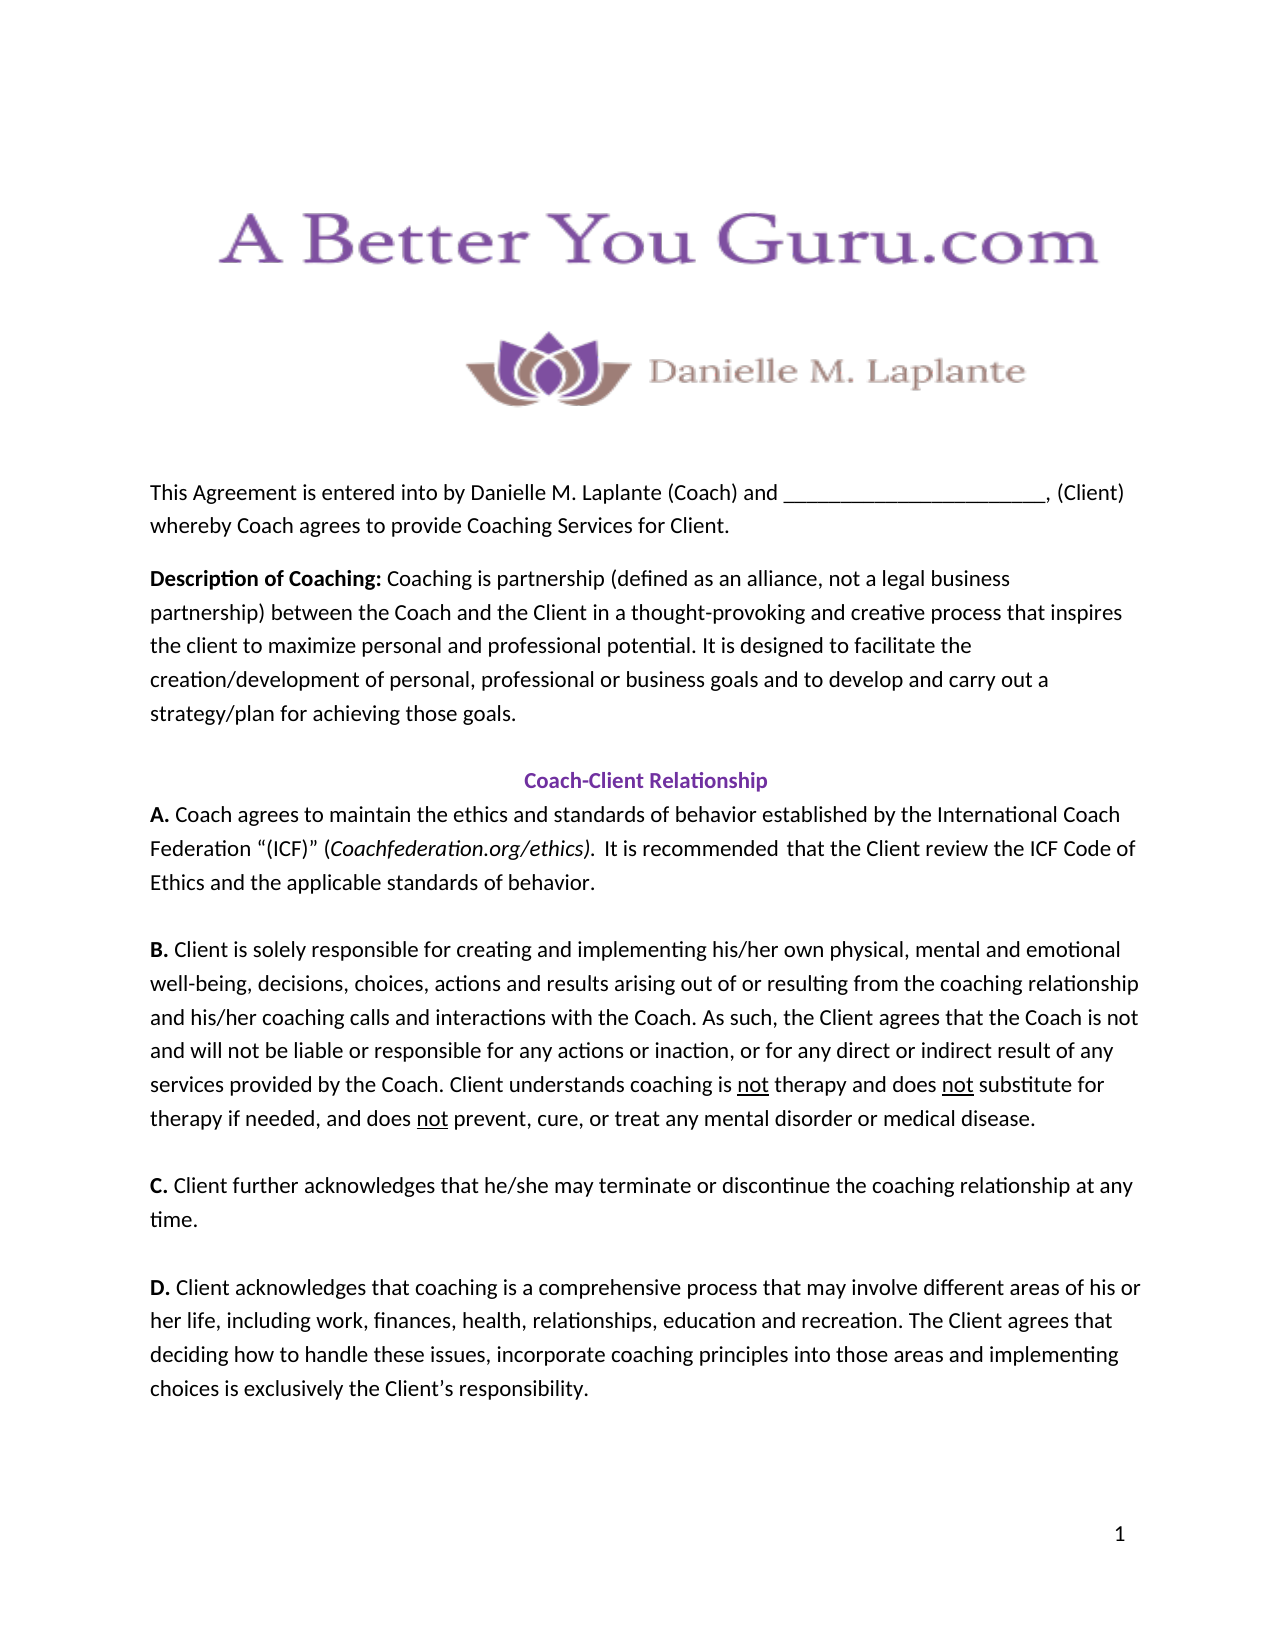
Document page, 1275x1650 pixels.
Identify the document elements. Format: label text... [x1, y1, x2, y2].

text B. Client is solely responsible for creating and implementing his/her own physical, mental and emotional well-being, decisions, choices, actions and results arising out of or resulting from the coaching relationship and his/her coaching calls and interactions with the Coach. As such, the Client agrees that the Coach is not and will not be liable or responsible for any actions or inaction, or for any direct or indirect result of any services provided by the Coach. Client understands coaching is not therapy and does not substitute for therapy if needed, and does not prevent, cure, or treat any mental disorder or medical disease. [150, 929, 1142, 1132]
text D. Client acknowledges that coaching is a comprehensive process that may involve different areas of his or her life, including work, finances, health, relationships, education and recreation. The Client agrees that deciding how to handle these issues, incorporate coaching principles into those areas and implementing choices is exclusively the Client’s responsibility. [150, 1267, 1142, 1402]
text Description of Coaching: Coaching is partnership (defined as an alliance, not a legal business partnership) between the Coach and the Client in a thought-provoking and creative process that inspires the client to maximize personal and professional potential. It is designed to facilitate the creation/development of personal, professional or business goals and to develop and carry out a strategy/plan for achieving those goals. [150, 558, 1142, 727]
picture [150, 150, 1170, 472]
text A. Coach agrees to maintain the ethics and standards of behavior established by the International Coach Federation “(ICF)” (Coachfederation.org/ethics). It is recommended that the Client review the ICF Code of Ethics and the applicable standards of behavior. [150, 794, 1142, 896]
text This Agreement is entered into by Danielle M. Laplante (Coach) and _______________________, (Client) whereby Coach agrees to provide Coaching Services for Client. [150, 472, 1142, 539]
text Coach-Client Relationship [150, 761, 1142, 794]
text C. Client further acknowledges that he/she may terminate or discontinue the coaching relationship at any time. [150, 1166, 1142, 1233]
